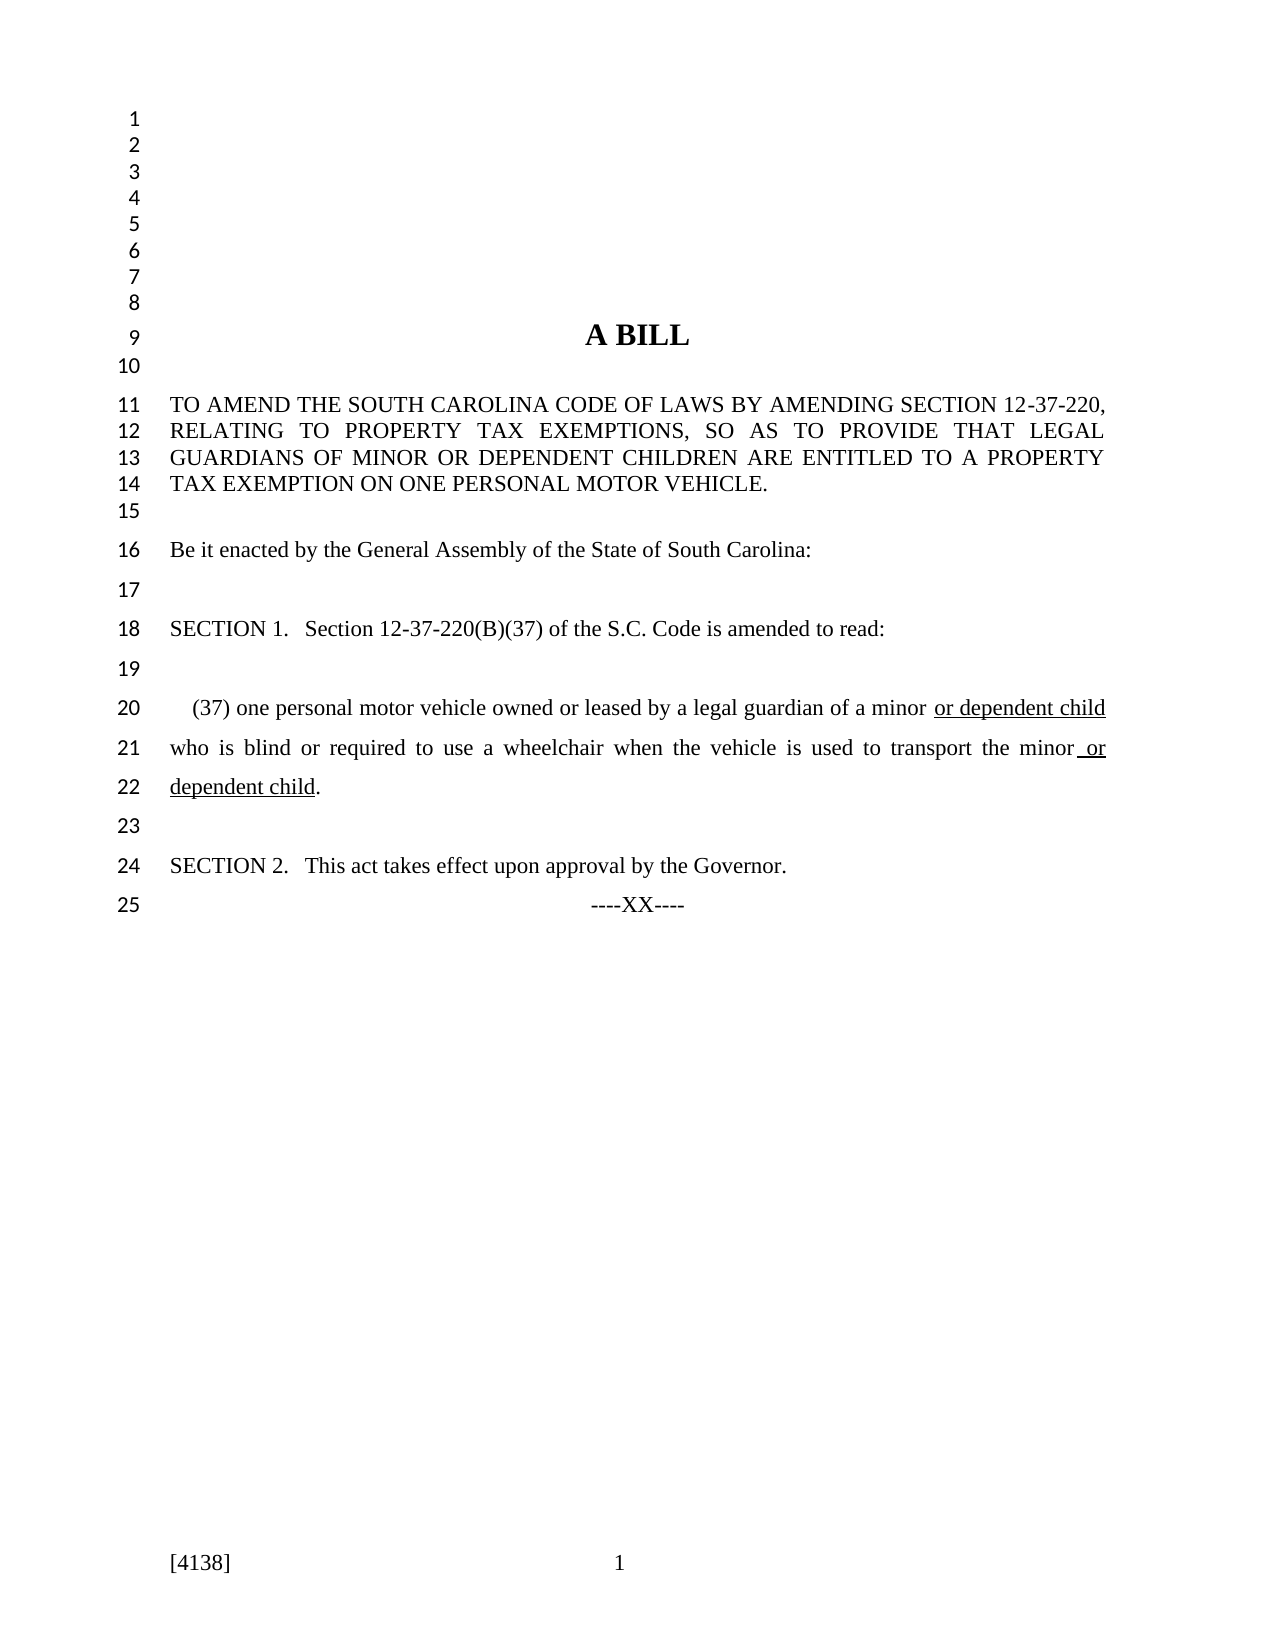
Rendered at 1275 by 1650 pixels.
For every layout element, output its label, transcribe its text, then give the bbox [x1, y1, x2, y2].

text SECTION 2. This act takes effect upon approval by the Governor. [169, 852, 1106, 878]
text ----XX---- [169, 891, 1106, 918]
text (37) one personal motor vehicle owned or leased by a legal guardian of a minor or dependent child who is blind or required to use a wheelchair when the vehicle is used to transport the minor or dependent child. [169, 694, 1106, 799]
text SECTION 1. Section 12‑37‑220(B)(37) of the S.C. Code is amended to read: [169, 615, 1106, 641]
text Be it enacted by the General Assembly of the State of South Carolina: [169, 536, 1106, 562]
text A bill [169, 316, 1106, 352]
